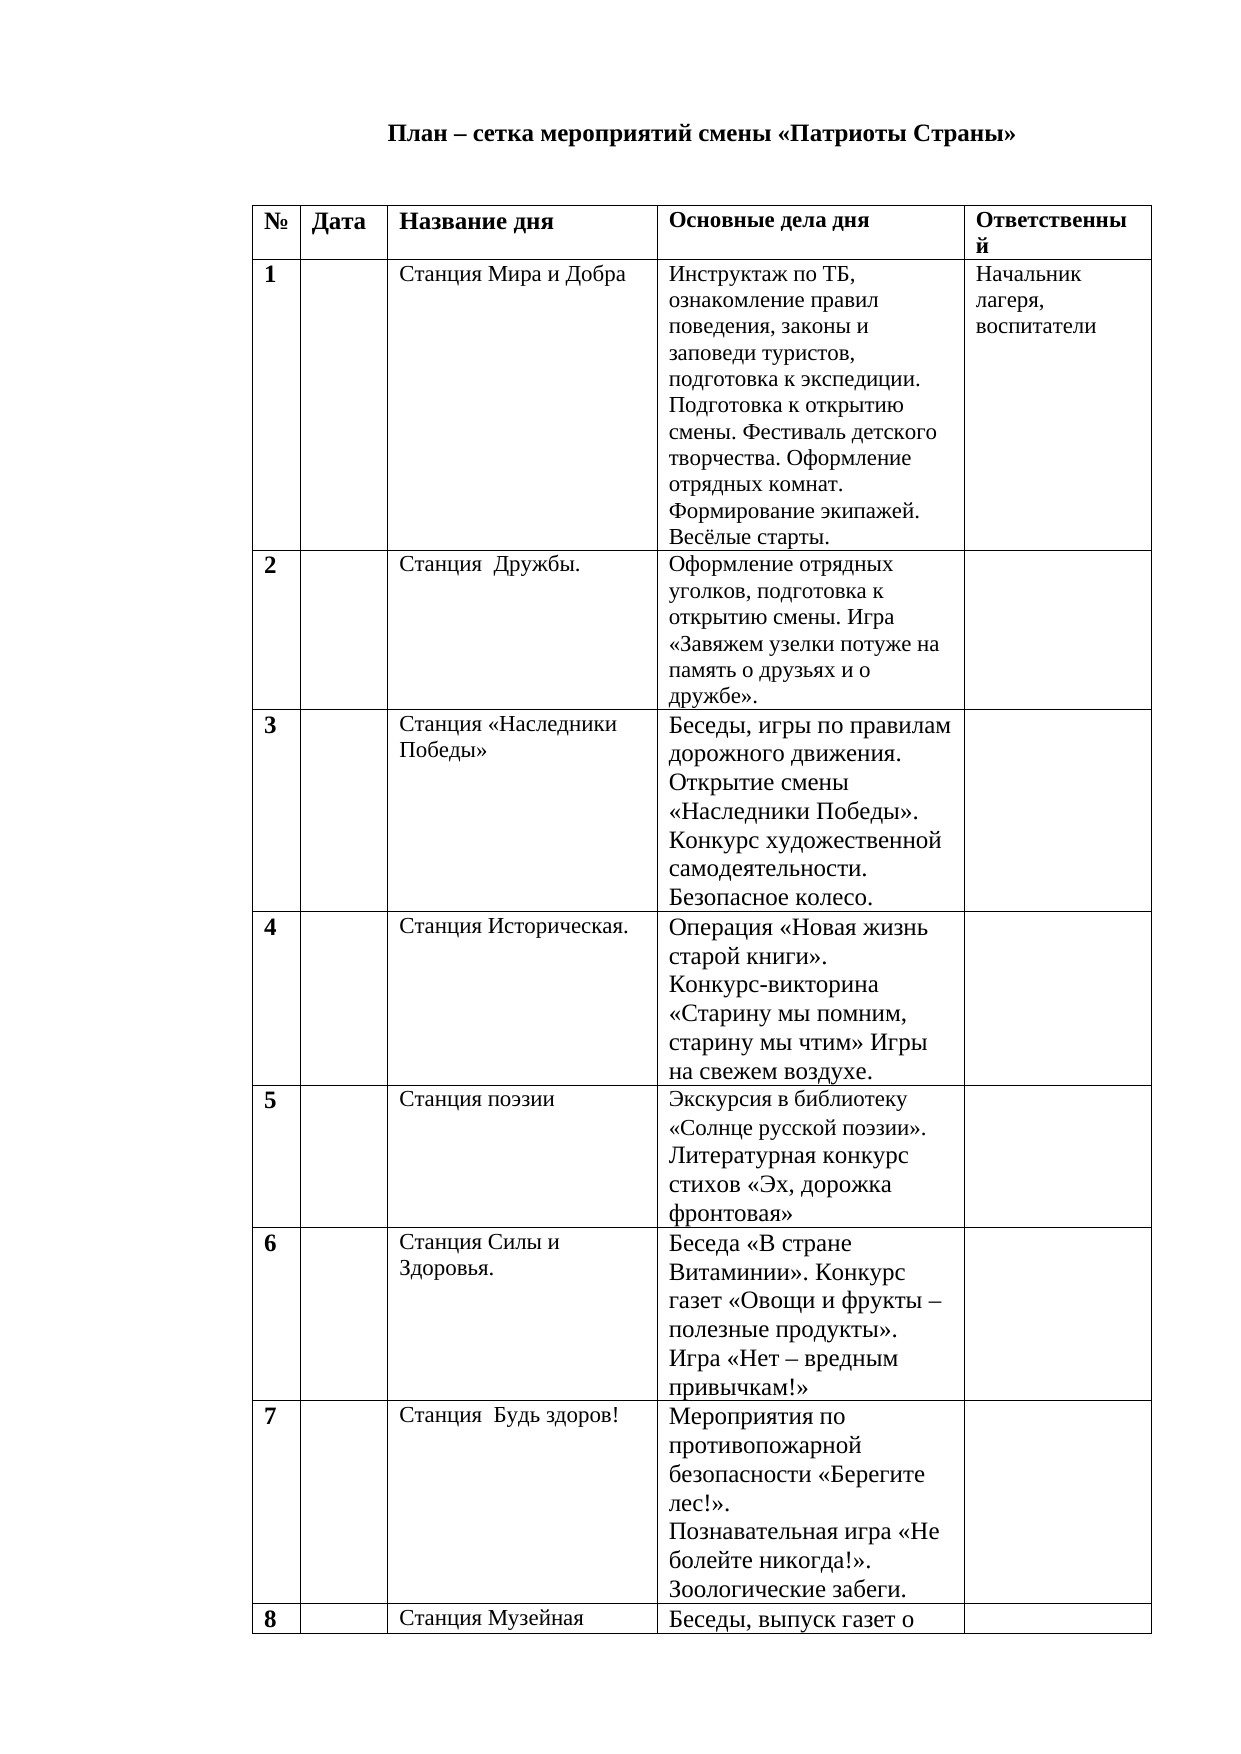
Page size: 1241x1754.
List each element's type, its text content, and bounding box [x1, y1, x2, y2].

table_cell [965, 1228, 1151, 1400]
table_header Название дня [388, 206, 657, 258]
table_cell 8 [253, 1604, 300, 1632]
table_cell [965, 1604, 1151, 1632]
table_cell Экскурсия в библиотеку «Солнце русской поэзии». Литературная конкурс стихов «Эх, дорожка фронтовая» [658, 1086, 964, 1227]
table_cell Станция Музейная [388, 1604, 657, 1632]
table_cell Станция Будь здоров! [388, 1401, 657, 1603]
table_cell [965, 1086, 1151, 1227]
table_cell [301, 551, 387, 709]
table_cell Станция Мира и Добра [388, 260, 657, 549]
table_cell [301, 1604, 387, 1632]
table_cell 3 [253, 710, 300, 911]
table_cell 1 [253, 260, 300, 549]
list План – сетка мероприятий смены «Патриоты Страны» [252, 118, 1152, 147]
table_cell Станция «Наследники Победы» [388, 710, 657, 911]
table_cell 5 [253, 1086, 300, 1227]
table_cell [301, 1401, 387, 1603]
table_cell Мероприятия по противопожарной безопасности «Берегите лес!». Познавательная игра «Не болейте никогда!». Зоологические забеги. [658, 1401, 964, 1603]
table_cell Станция поэзии [388, 1086, 657, 1227]
table_header Основные дела дня [658, 206, 964, 258]
table_cell Начальник лагеря, воспитатели [965, 260, 1151, 549]
table_cell Операция «Новая жизнь старой книги». Конкурс-викторина «Старину мы помним, старину мы чтим» Игры на свежем воздухе. [658, 912, 964, 1084]
table_header Ответственный [965, 206, 1151, 258]
table_cell Станция Силы и Здоровья. [388, 1228, 657, 1400]
table_cell 7 [253, 1401, 300, 1603]
table_cell [965, 1401, 1151, 1603]
table_cell [965, 710, 1151, 911]
table_cell Станция Дружбы. [388, 551, 657, 709]
table_cell [965, 912, 1151, 1084]
table_cell Беседа «В стране Витаминии». Конкурс газет «Овощи и фрукты – полезные продукты». Игра «Нет – вредным привычкам!» [658, 1228, 964, 1400]
table_cell Оформление отрядных уголков, подготовка к открытию смены. Игра «Завяжем узелки потуже на память о друзьях и о дружбе». [658, 551, 964, 709]
table_cell [301, 1228, 387, 1400]
table_cell [301, 710, 387, 911]
table_cell [301, 1086, 387, 1227]
table_cell Инструктаж по ТБ, ознакомление правил поведения, законы и заповеди туристов, подготовка к экспедиции. Подготовка к открытию смены. Фестиваль детского творчества. Оформление отрядных комнат. Формирование экипажей. Весёлые старты. [658, 260, 964, 549]
table_cell [301, 260, 387, 549]
table_cell 6 [253, 1228, 300, 1400]
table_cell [658, 1604, 964, 1632]
table_cell 4 [253, 912, 300, 1084]
table_cell Станция Историческая. [388, 912, 657, 1084]
table_header № [253, 206, 300, 258]
table_header Дата [301, 206, 387, 258]
table_cell 2 [253, 551, 300, 709]
table_cell Беседы, игры по правилам дорожного движения. Открытие смены «Наследники Победы». Конкурс художественной самодеятельности. Безопасное колесо. [658, 710, 964, 911]
table_cell [301, 912, 387, 1084]
table_cell [965, 551, 1151, 709]
